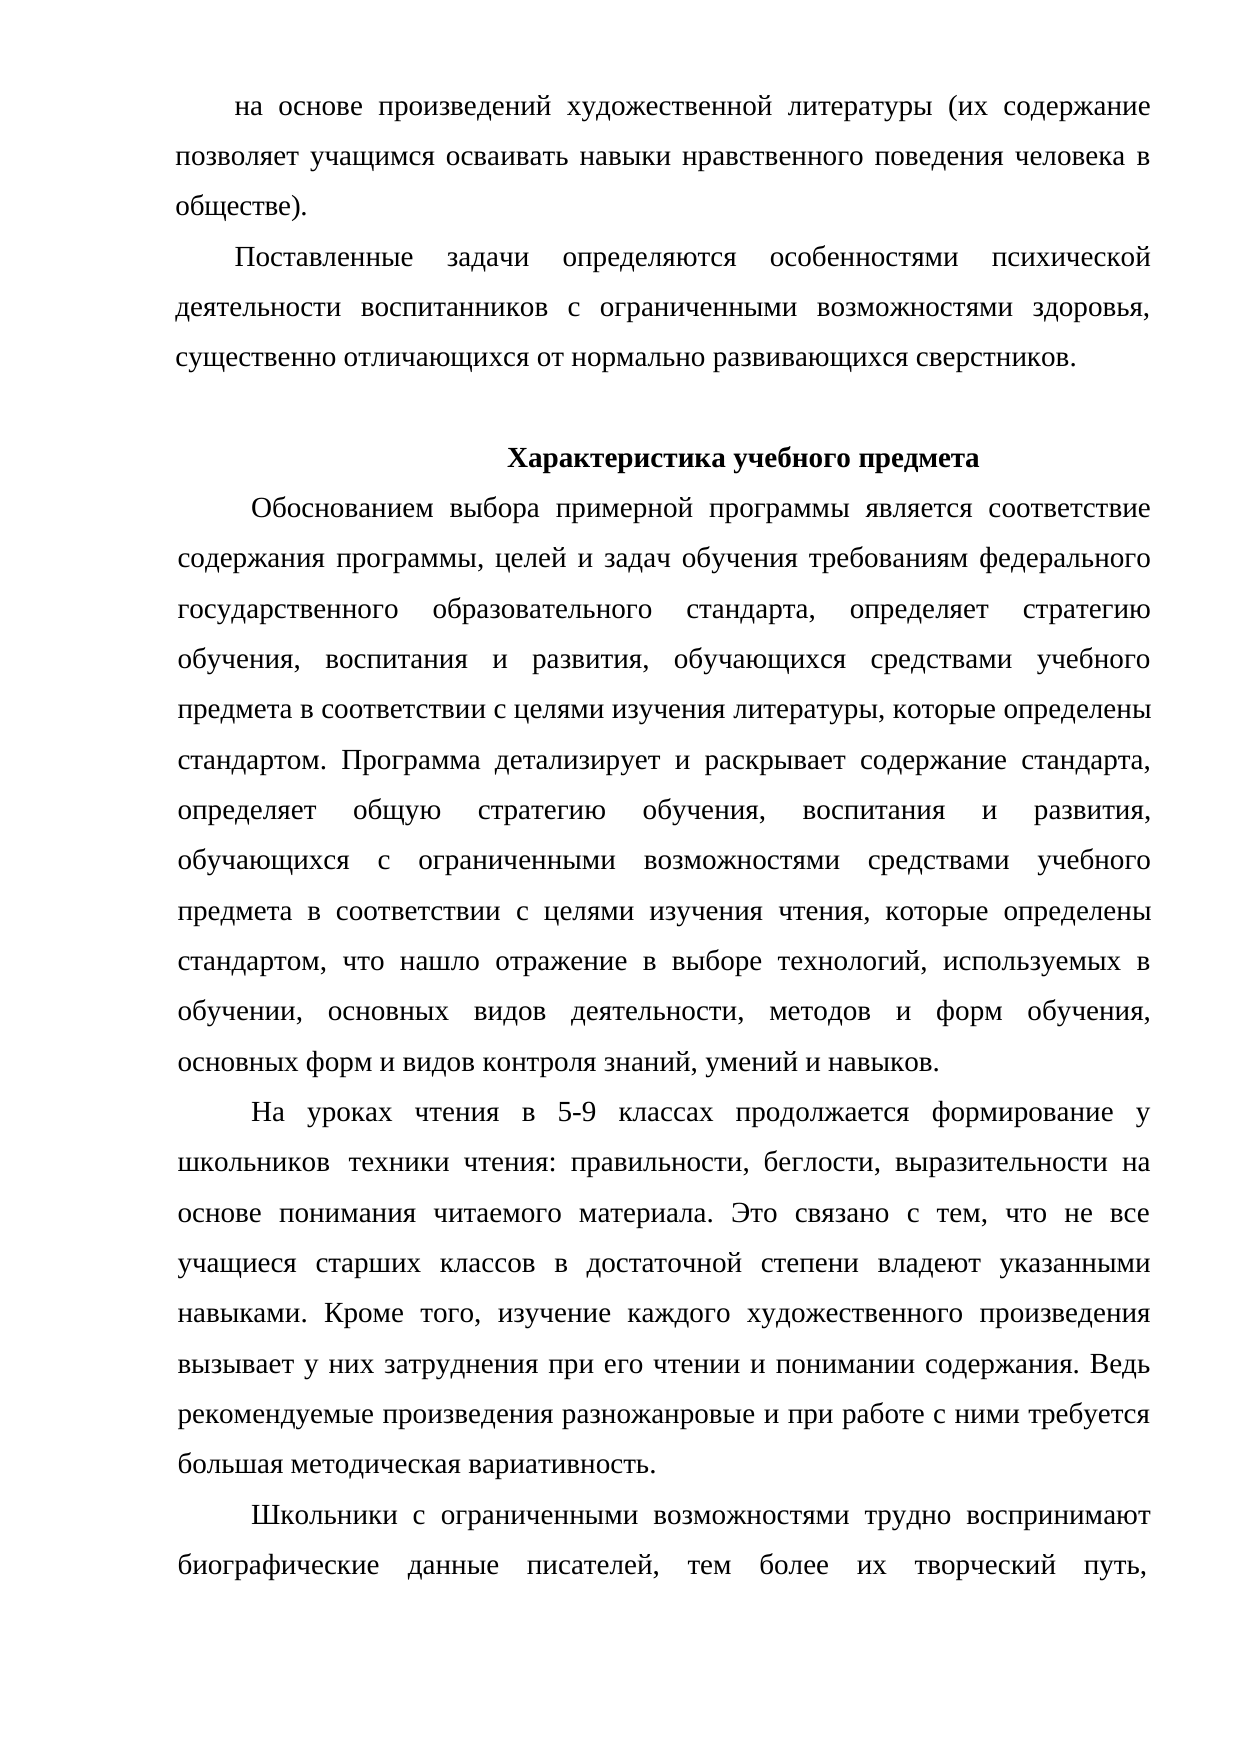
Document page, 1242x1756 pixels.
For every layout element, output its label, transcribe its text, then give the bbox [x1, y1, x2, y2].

text На уроках чтения в 5-9 классах продолжается формирование у школьников техники чтения: правильности, беглости, выразительности на основе понимания читаемого материала. Это связано с тем, что не все учащиеся старших классов в достаточной степени владеют указанными навыками. Кроме того, изучение каждого художественного произведения вызывает у них затруднения при его чтении и понимании содержания. Ведь рекомендуемые произведения разножанровые и при работе с ними требуется большая методическая вариативность. [177, 1094, 1151, 1480]
text Обоснованием выбора примерной программы является соответствие содержания программы, целей и задач обучения требованиям федерального государственного образовательного стандарта, определяет стратегию обучения, воспитания и развития, обучающихся средствами учебного предмета в соответствии с целями изучения литературы, которые определены стандартом. Программа детализирует и раскрывает содержание стандарта, определяет общую стратегию обучения, воспитания и развития, обучающихся с ограниченными возможностями средствами учебного предмета в соответствии с целями изучения чтения, которые определены стандартом, что нашло отражение в выборе технологий, используемых в обучении, основных видов деятельности, методов и форм обучения, основных форм и видов контроля знаний, умений и навыков. [177, 490, 1151, 1077]
text Поставленные задачи определяются особенностями психической деятельности воспитанников с ограниченными возможностями здоровья, существенно отличающихся от нормально развивающихся сверстников. [175, 239, 1151, 373]
text на основе произведений художественной литературы (их содержание позволяет учащимся осваивать навыки нравственного поведения человека в обществе). [175, 88, 1151, 222]
text Школьники с ограниченными возможностями трудно воспринимают биографические данные писателей, тем более их творческий путь, [177, 1497, 1151, 1581]
text Характеристика учебного предмета [448, 441, 1212, 474]
